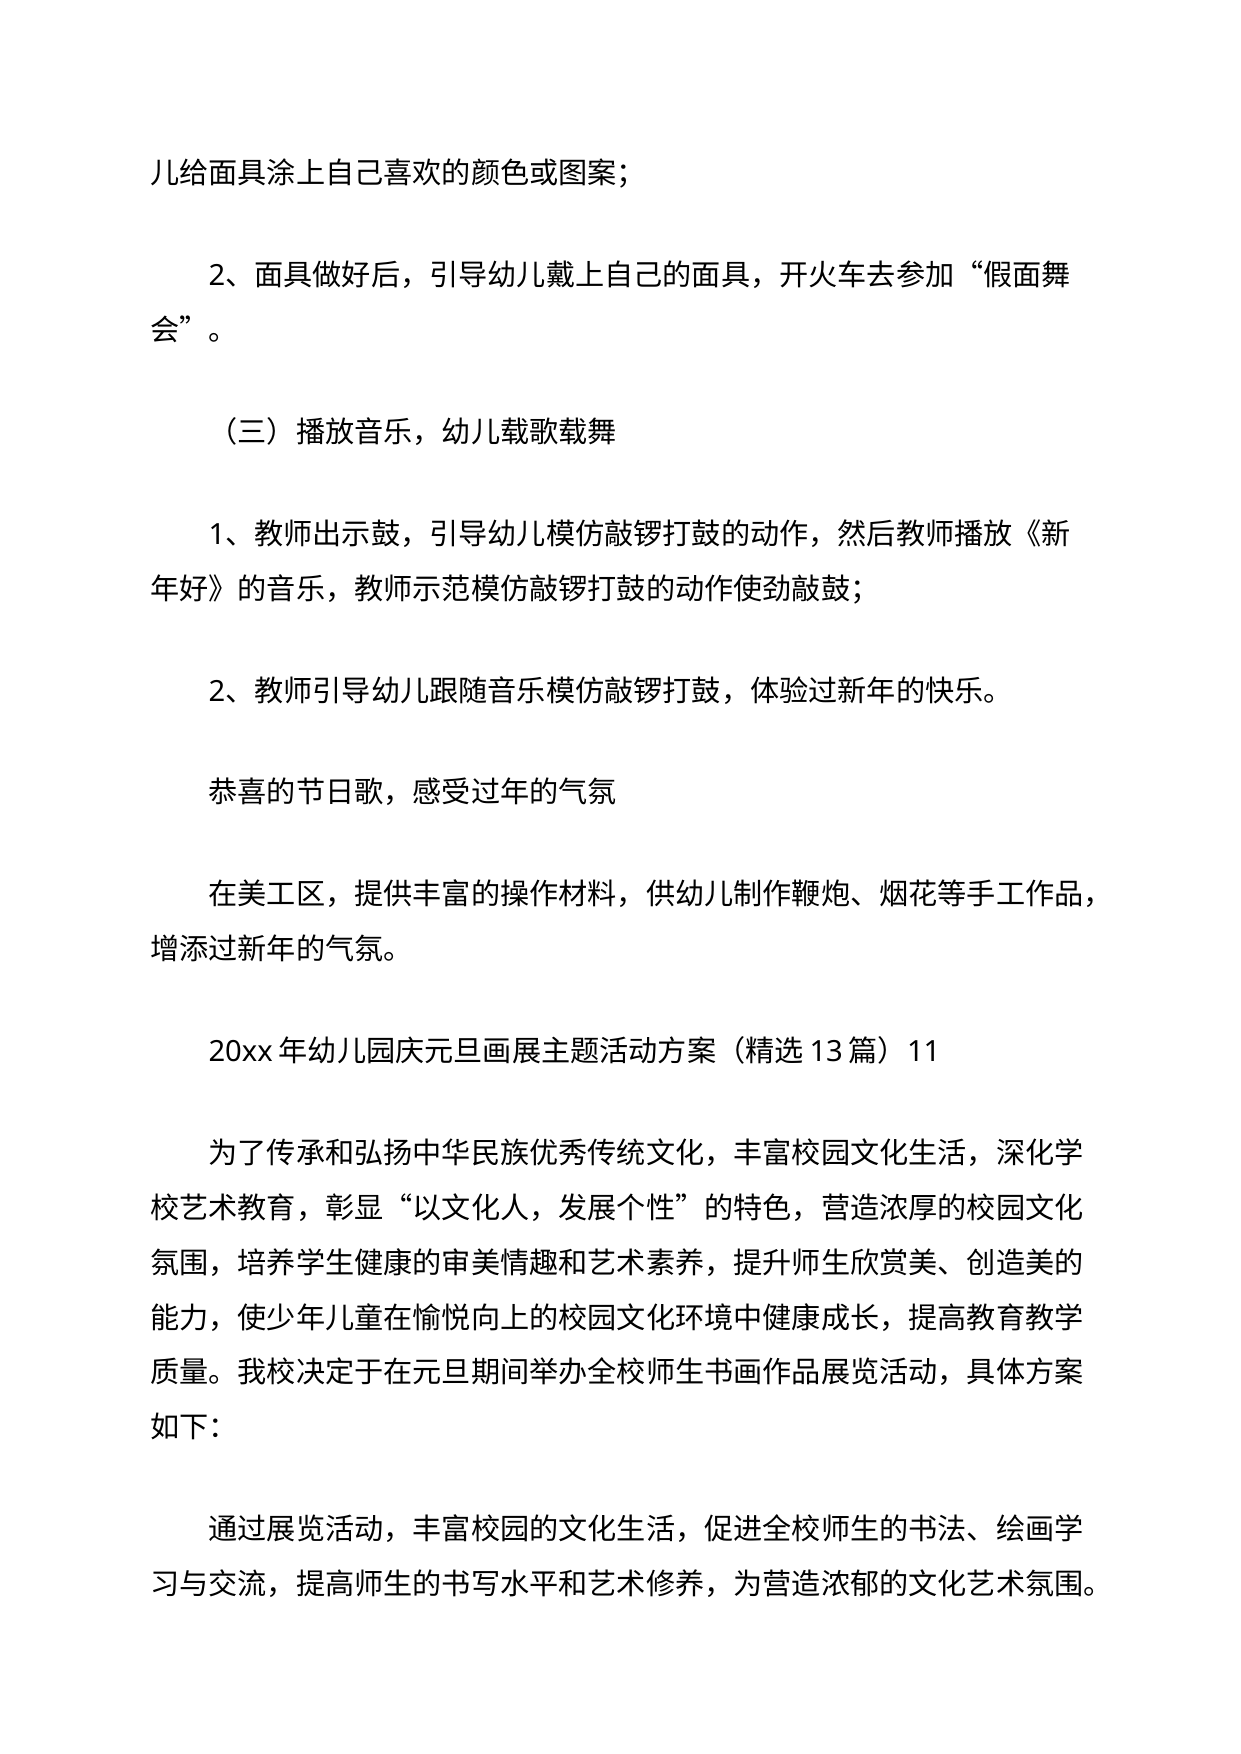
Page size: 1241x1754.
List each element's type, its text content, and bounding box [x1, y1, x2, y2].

text （三）播放音乐，幼儿载歌载舞 [150, 408, 1090, 451]
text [150, 150, 1090, 192]
text 为了传承和弘扬中华民族优秀传统文化，丰富校园文化生活，深化学校艺术教育，彰显“以文化人，发展个性”的特色，营造浓厚的校园文化氛围，培养学生健康的审美情趣和艺术素养，提升师生欣赏美、创造美的能力，使少年儿童在愉悦向上的校园文化环境中健康成长，提高教育教学质量。我校决定于在元旦期间举办全校师生书画作品展览活动，具体方案如下： [150, 1129, 1090, 1446]
text 在美工区，提供丰富的操作材料，供幼儿制作鞭炮、烟花等手工作品，增添过新年的气氛。 [150, 871, 1090, 968]
text 20xx年幼儿园庆元旦画展主题活动方案（精选13篇）11 [150, 1027, 1090, 1070]
text 通过展览活动，丰富校园的文化生活，促进全校师生的书法、绘画学习与交流，提高师生的书写水平和艺术修养，为营造浓郁的文化艺术氛围。 [150, 1506, 1090, 1603]
text 恭喜的节日歌，感受过年的气氛 [150, 769, 1090, 811]
text 1、教师出示鼓，引导幼儿模仿敲锣打鼓的动作，然后教师播放《新年好》的音乐，教师示范模仿敲锣打鼓的动作使劲敲鼓； [150, 510, 1090, 608]
text 2、面具做好后，引导幼儿戴上自己的面具，开火车去参加“假面舞会”。 [150, 252, 1090, 349]
text 2、教师引导幼儿跟随音乐模仿敲锣打鼓，体验过新年的快乐。 [150, 667, 1090, 709]
